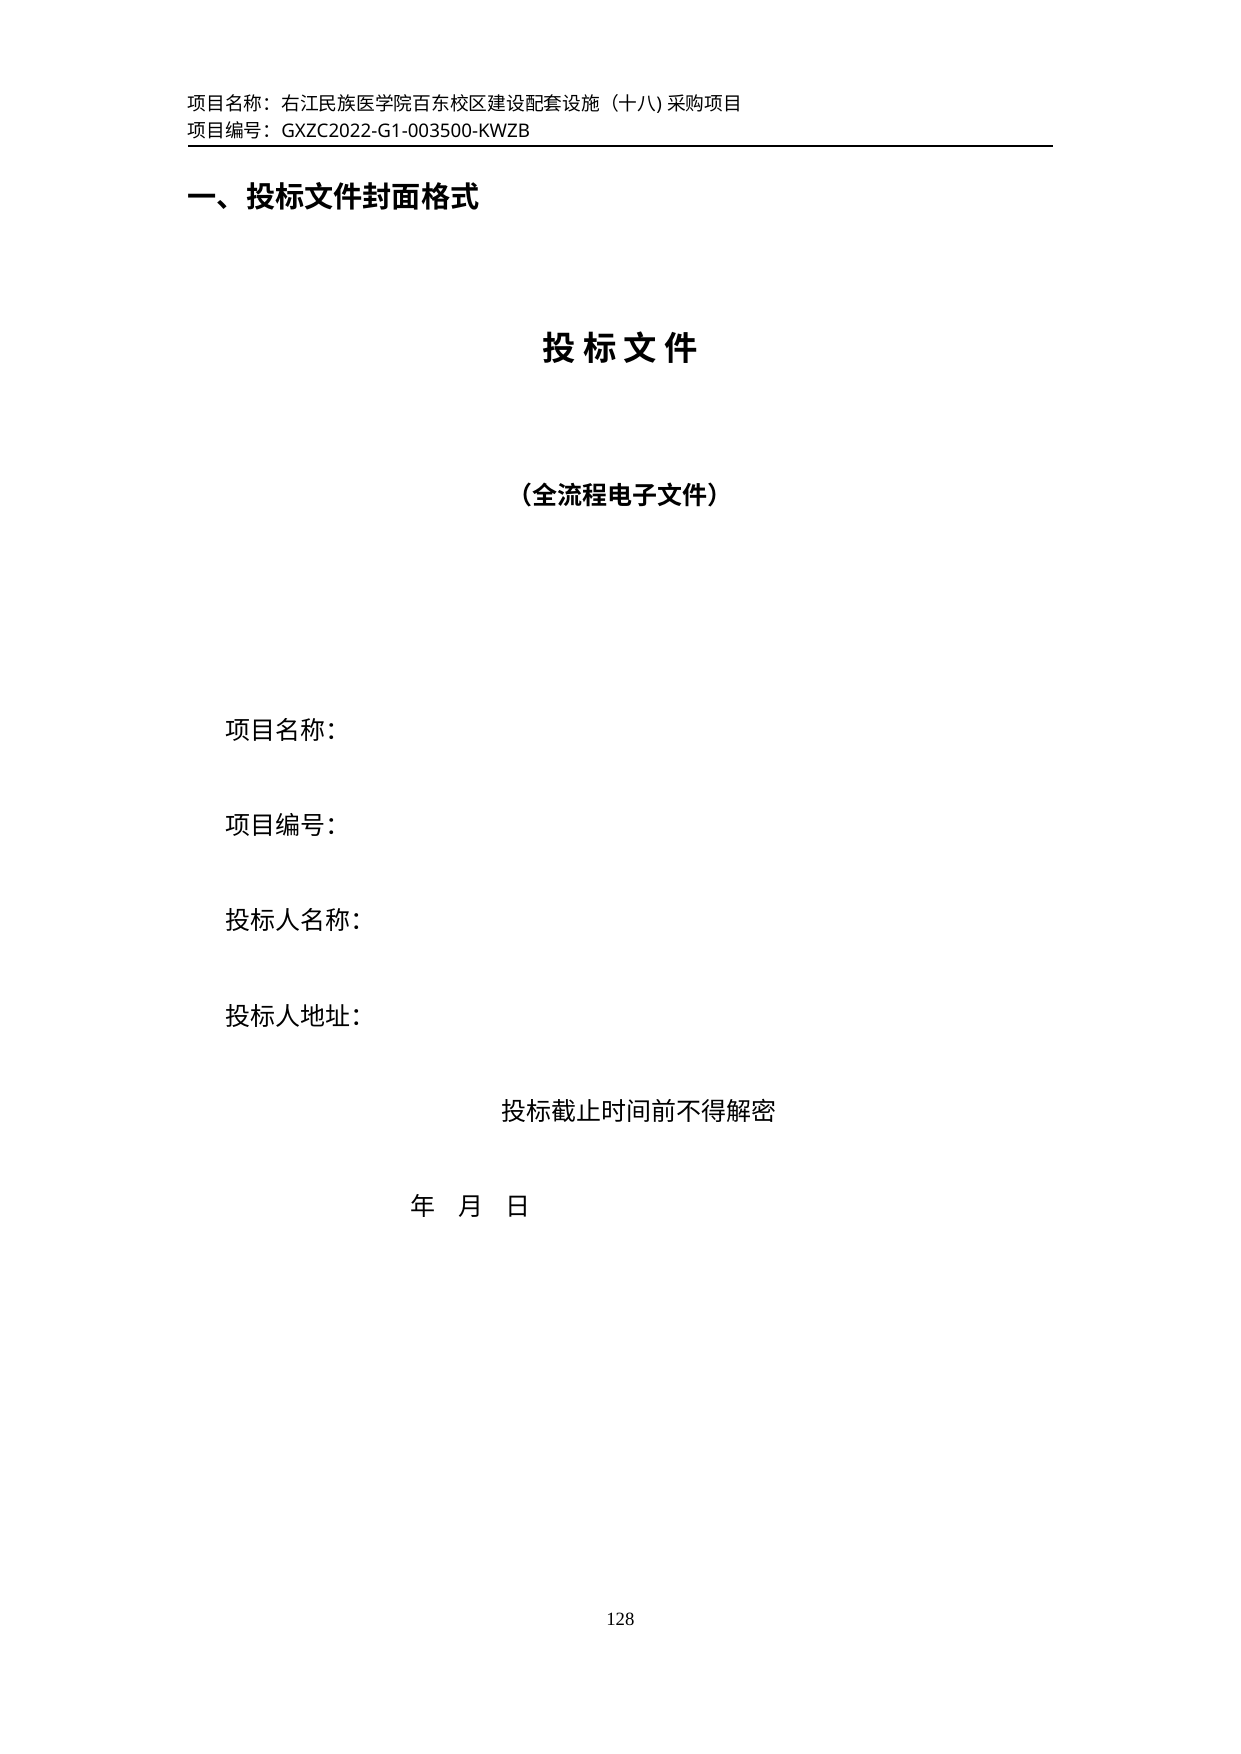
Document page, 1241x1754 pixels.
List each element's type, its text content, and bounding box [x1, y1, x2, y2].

text 投标截止时间前不得解密 [187, 1091, 1053, 1128]
text 项目编号： [187, 806, 1053, 842]
text 年 月 日 [187, 1187, 1053, 1223]
text 投标人名称： [187, 901, 1053, 937]
text （全流程电子文件） [187, 475, 1053, 511]
text 投标人地址： [187, 996, 1053, 1032]
text 项目名称： [187, 710, 1053, 746]
text 投 标 文 件 [187, 321, 1053, 369]
text 一、投标文件封面格式 [187, 173, 1053, 216]
